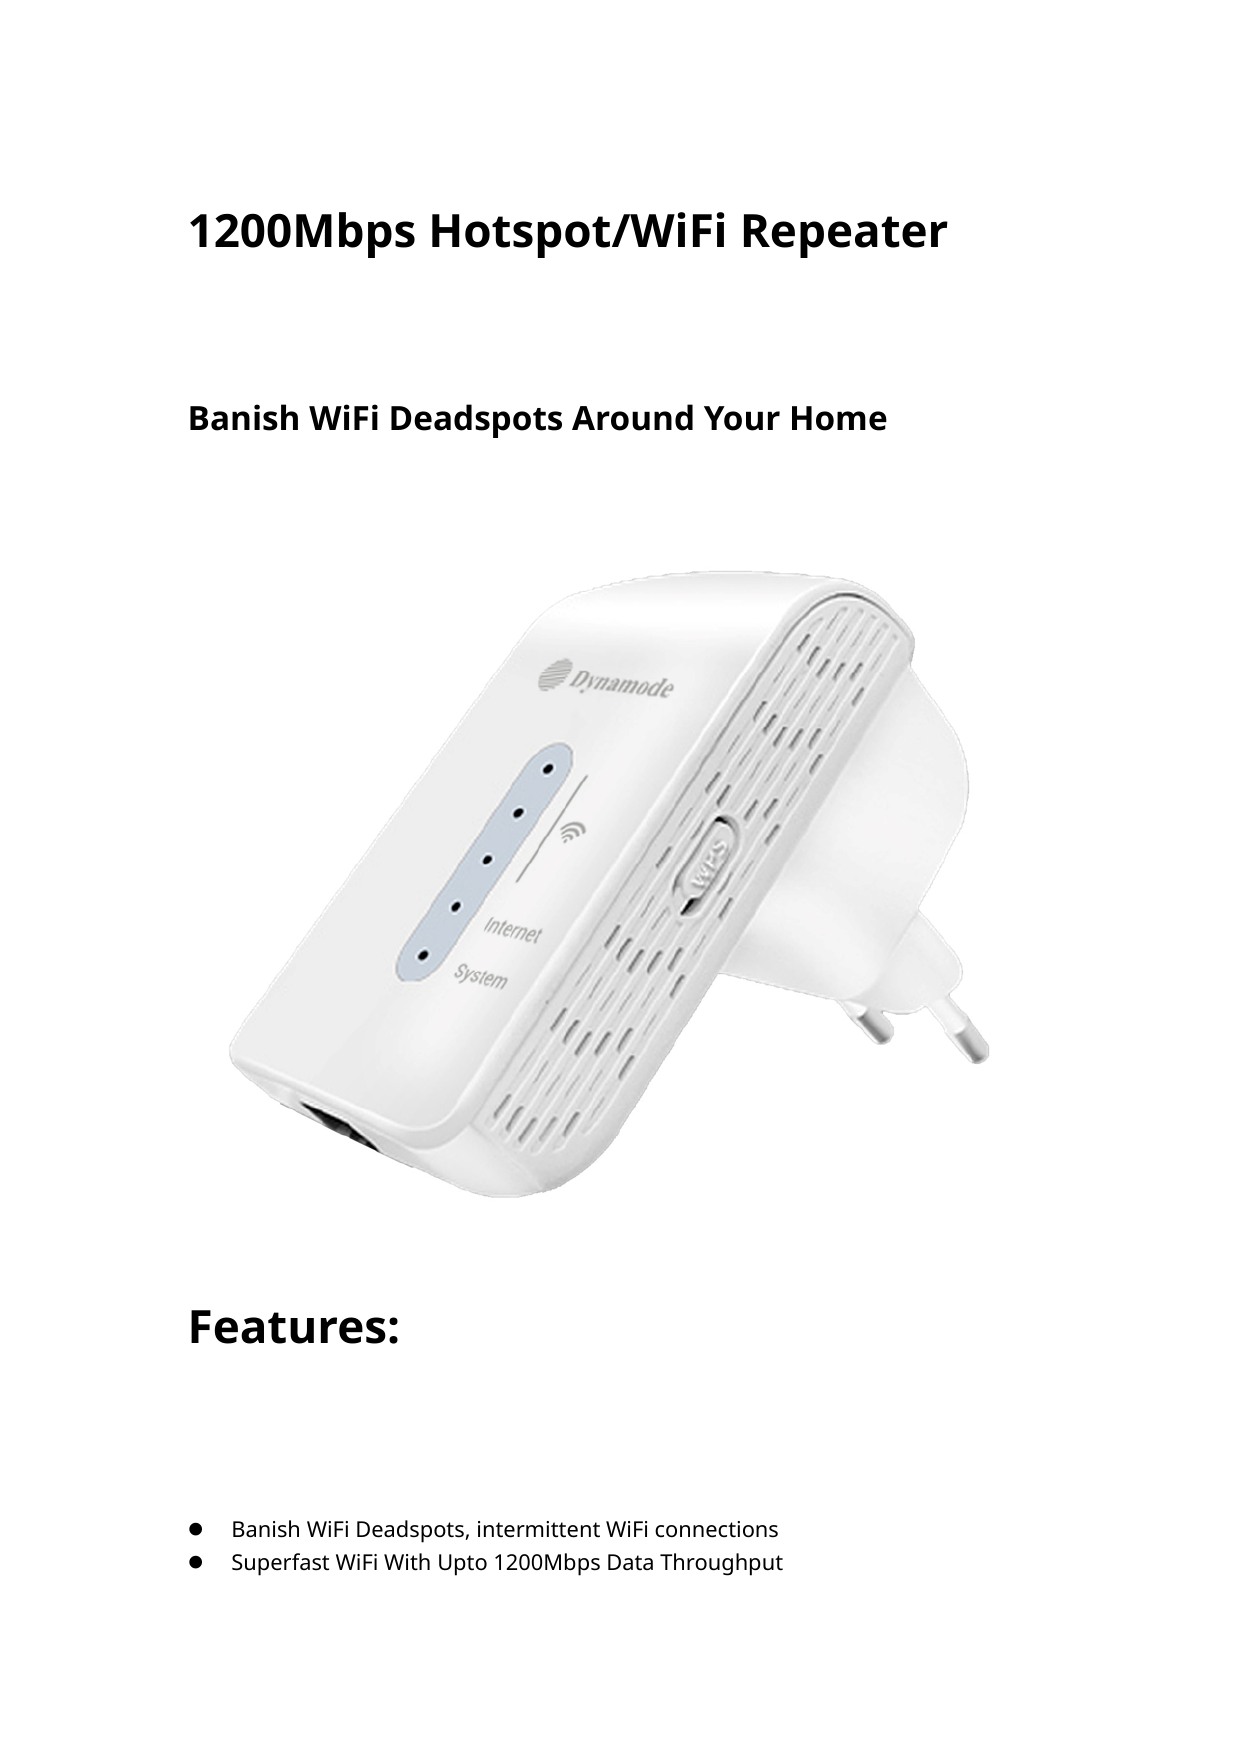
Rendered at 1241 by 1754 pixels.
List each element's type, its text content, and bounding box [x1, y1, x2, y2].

subtitle Banish WiFi Deadspots Around Your Home [187, 385, 1053, 450]
subtitle Features: [187, 1293, 1053, 1358]
subtitle 1200Mbps Hotspot/WiFi Repeater [187, 197, 1053, 262]
list Banish WiFi Deadspots, intermittent WiFi connections [187, 1513, 1053, 1545]
list Superfast WiFi With Upto 1200Mbps Data Throughput [187, 1545, 1053, 1578]
picture [187, 510, 1053, 1245]
